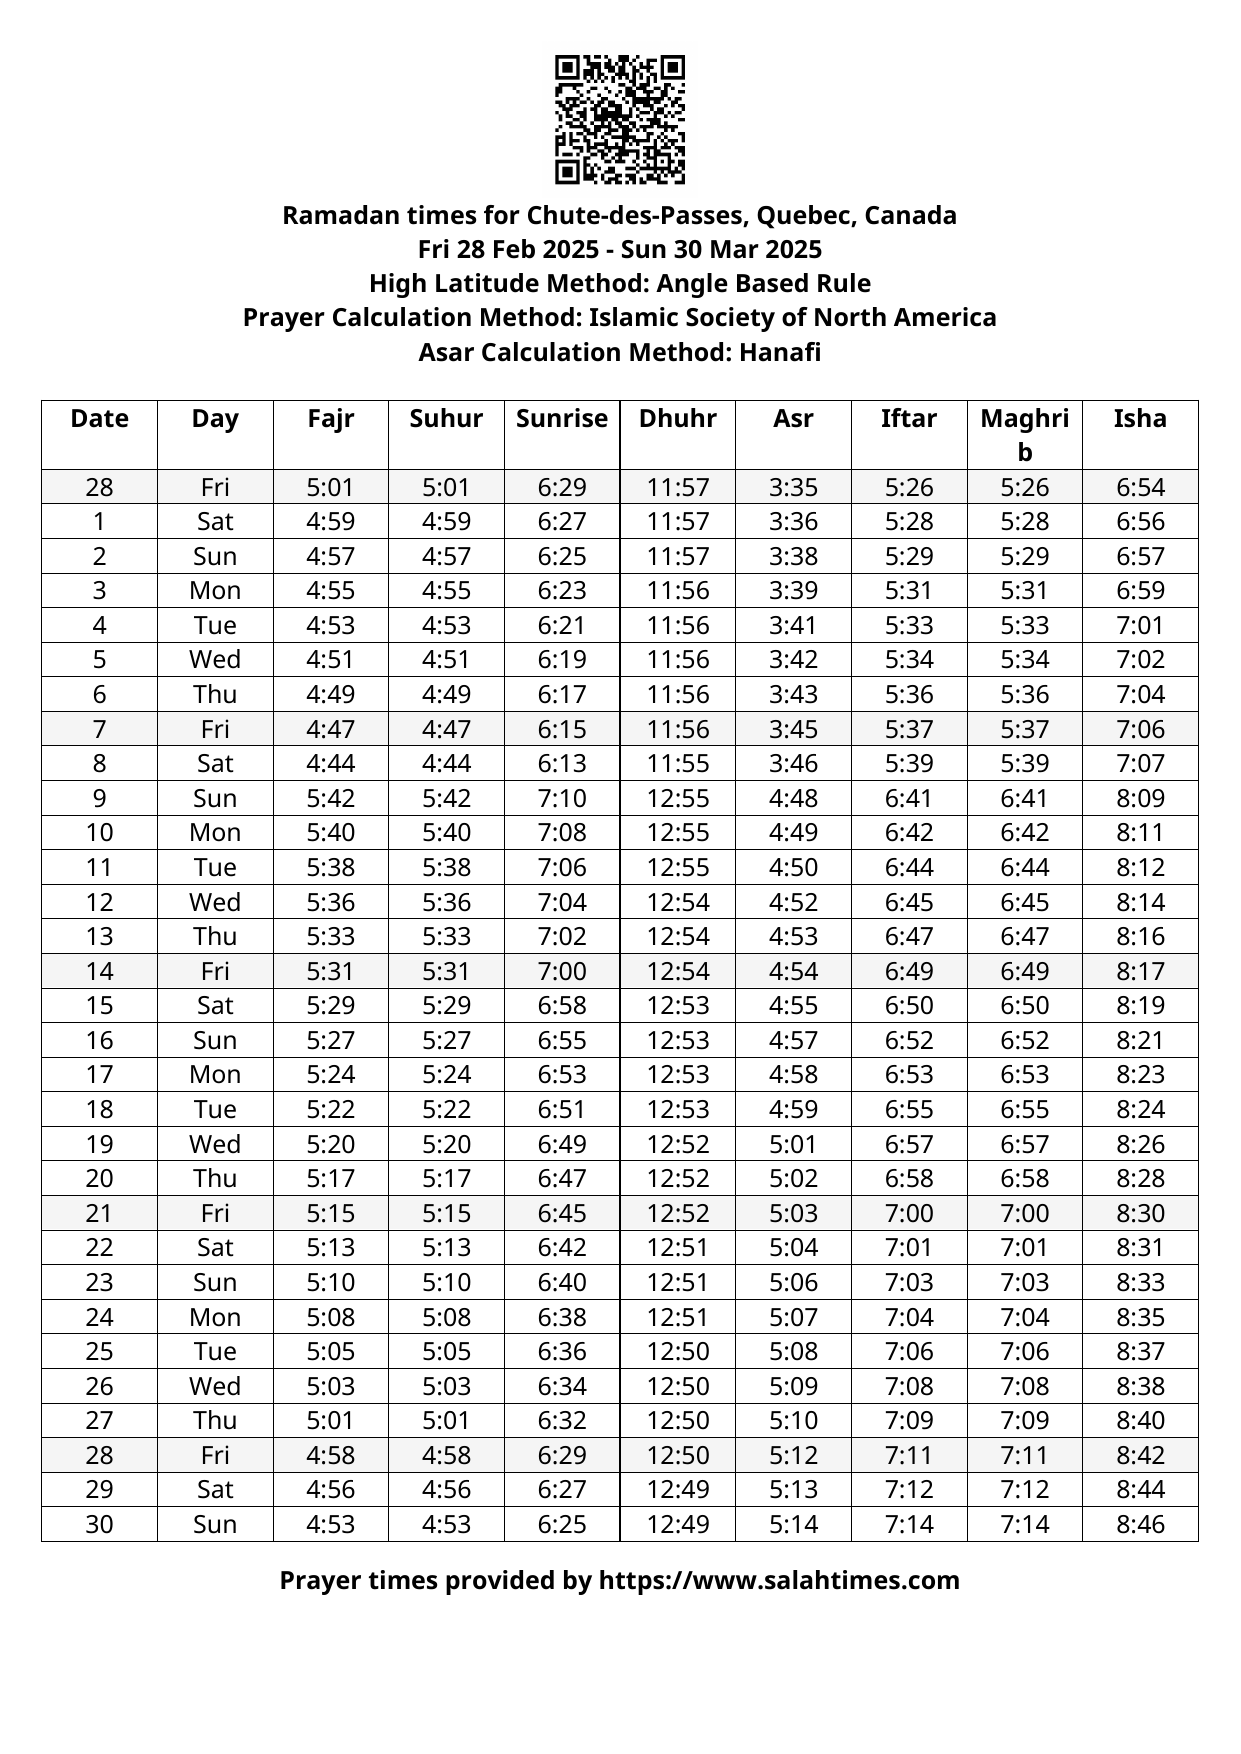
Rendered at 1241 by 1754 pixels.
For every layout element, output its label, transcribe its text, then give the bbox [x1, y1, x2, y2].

table_cell 5:17 [274, 1161, 388, 1195]
table_cell 6:29 [505, 470, 619, 503]
table_cell 12:51 [621, 1265, 735, 1299]
table_cell 16 [42, 1023, 157, 1057]
table_cell 8:26 [1083, 1127, 1198, 1160]
table_cell 6:59 [1083, 574, 1198, 607]
table_cell 5:33 [852, 608, 967, 642]
table_cell Sun [158, 781, 273, 814]
table_cell 5:07 [736, 1300, 851, 1333]
table_cell 9 [42, 781, 157, 814]
table_cell 7:04 [505, 885, 619, 918]
table_cell 4:57 [736, 1023, 851, 1057]
table_cell Fri [158, 1196, 273, 1229]
table_cell 6:32 [505, 1404, 619, 1437]
table_cell Sun [158, 539, 273, 572]
table_cell 4:55 [736, 989, 851, 1022]
table_cell 8:28 [1083, 1161, 1198, 1195]
table_cell Fri [158, 470, 273, 503]
table_cell 3:41 [736, 608, 851, 642]
table_cell 5:10 [736, 1404, 851, 1437]
table_cell 28 [42, 1438, 157, 1472]
table_cell 8:31 [1083, 1231, 1198, 1264]
table_cell 6:57 [1083, 539, 1198, 572]
table_cell 5:36 [389, 885, 504, 918]
table_cell 5:33 [274, 919, 388, 953]
table_cell 4 [42, 608, 157, 642]
table_cell 7:02 [505, 919, 619, 953]
table_cell 5:26 [852, 470, 967, 503]
table_cell 6:47 [505, 1161, 619, 1195]
table_cell 5:01 [389, 470, 504, 503]
table_cell 5:20 [389, 1127, 504, 1160]
table_cell 12:53 [621, 1092, 735, 1126]
table_cell 7:06 [968, 1334, 1082, 1368]
table_cell 12:55 [621, 781, 735, 814]
table_cell 8:14 [1083, 885, 1198, 918]
table_cell 6:41 [852, 781, 967, 814]
table_cell 26 [42, 1369, 157, 1402]
table_cell 4:51 [274, 643, 388, 676]
table_cell 11:56 [621, 712, 735, 745]
table_cell 4:57 [274, 539, 388, 572]
table_cell 12:50 [621, 1334, 735, 1368]
table_cell 8:11 [1083, 816, 1198, 849]
table_cell 6:42 [852, 816, 967, 849]
table_cell Mon [158, 1300, 273, 1333]
table_cell 7:04 [1083, 677, 1198, 711]
table_cell 5:28 [852, 504, 967, 538]
table_cell 6:42 [968, 816, 1082, 849]
table_cell 18 [42, 1092, 157, 1126]
table_cell 6:47 [968, 919, 1082, 953]
table_cell 12:50 [621, 1404, 735, 1437]
table_cell 27 [42, 1404, 157, 1437]
table_cell 3 [42, 574, 157, 607]
table_cell 6:53 [968, 1058, 1082, 1091]
table_cell Sun [158, 1507, 273, 1541]
table_cell 4:53 [736, 919, 851, 953]
table_cell 12:52 [621, 1196, 735, 1229]
table_cell 8:17 [1083, 954, 1198, 987]
table_cell 24 [42, 1300, 157, 1333]
table_cell 4:49 [736, 816, 851, 849]
table_cell 11:57 [621, 470, 735, 503]
table_cell 17 [42, 1058, 157, 1091]
table_cell 8:46 [1083, 1507, 1198, 1541]
table_cell 12 [42, 885, 157, 918]
table_cell 6:49 [852, 954, 967, 987]
table_cell 4:52 [736, 885, 851, 918]
table_cell 5:02 [736, 1161, 851, 1195]
table_cell 5:22 [389, 1092, 504, 1126]
table_cell 6:52 [968, 1023, 1082, 1057]
table_cell 7 [42, 712, 157, 745]
table_cell 12:54 [621, 919, 735, 953]
table_cell 5:31 [274, 954, 388, 987]
table_cell 5:36 [968, 677, 1082, 711]
table_cell 6:40 [505, 1265, 619, 1299]
table_cell 7:11 [968, 1438, 1082, 1472]
table_cell 12:51 [621, 1300, 735, 1333]
table_cell 6:53 [505, 1058, 619, 1091]
table_cell 6:36 [505, 1334, 619, 1368]
table_cell 8:16 [1083, 919, 1198, 953]
table_cell 7:06 [505, 850, 619, 884]
table_cell 6:44 [968, 850, 1082, 884]
table_cell Fri [158, 1438, 273, 1472]
table_cell 8:24 [1083, 1092, 1198, 1126]
table_cell 5:17 [389, 1161, 504, 1195]
table_cell 12:52 [621, 1127, 735, 1160]
table_cell Sun [158, 1265, 273, 1299]
table_cell Thu [158, 1161, 273, 1195]
table_cell 8:42 [1083, 1438, 1198, 1472]
table_cell 6:55 [968, 1092, 1082, 1126]
table_cell 7:03 [968, 1265, 1082, 1299]
table_cell Sat [158, 504, 273, 538]
table_cell 5:04 [736, 1231, 851, 1264]
table_cell 3:45 [736, 712, 851, 745]
table_cell Tue [158, 608, 273, 642]
table_cell 12:53 [621, 989, 735, 1022]
table_cell Thu [158, 677, 273, 711]
table_cell 5:01 [736, 1127, 851, 1160]
table_cell 6:25 [505, 1507, 619, 1541]
table_cell 7:06 [852, 1334, 967, 1368]
table_cell 6:50 [852, 989, 967, 1022]
table_cell 6:44 [852, 850, 967, 884]
table_cell 6:15 [505, 712, 619, 745]
table_cell 8:30 [1083, 1196, 1198, 1229]
table_cell 5:08 [274, 1300, 388, 1333]
table_cell 5:08 [389, 1300, 504, 1333]
table_cell 19 [42, 1127, 157, 1160]
table_cell 5:31 [852, 574, 967, 607]
table_cell 4:47 [389, 712, 504, 745]
table_header Asr [736, 401, 851, 469]
table_cell 2 [42, 539, 157, 572]
table_cell 5:26 [968, 470, 1082, 503]
table_cell 7:02 [1083, 643, 1198, 676]
table_cell 5:37 [968, 712, 1082, 745]
table_cell 8 [42, 746, 157, 780]
table_cell 8:21 [1083, 1023, 1198, 1057]
table_cell 8:38 [1083, 1369, 1198, 1402]
table_cell 5:13 [736, 1473, 851, 1506]
table_cell 6:49 [505, 1127, 619, 1160]
table_cell 5:42 [389, 781, 504, 814]
table_cell 7:08 [968, 1369, 1082, 1402]
text Fri 28 Feb 2025 - Sun 30 Mar 2025 [42, 232, 1198, 266]
table_cell Fri [158, 712, 273, 745]
table_cell 8:37 [1083, 1334, 1198, 1368]
table_cell 11 [42, 850, 157, 884]
table_cell 5:39 [852, 746, 967, 780]
table_cell 7:07 [1083, 746, 1198, 780]
table_cell 6:49 [968, 954, 1082, 987]
table_cell Tue [158, 850, 273, 884]
table_cell 7:12 [968, 1473, 1082, 1506]
table_cell 4:56 [274, 1473, 388, 1506]
table_cell 29 [42, 1473, 157, 1506]
table_cell 6:51 [505, 1092, 619, 1126]
table_cell 5:31 [389, 954, 504, 987]
table_cell 4:50 [736, 850, 851, 884]
table_cell 5:38 [389, 850, 504, 884]
table_cell 7:09 [852, 1404, 967, 1437]
table_cell 4:59 [274, 504, 388, 538]
table_cell 7:11 [852, 1438, 967, 1472]
table_cell 4:53 [274, 608, 388, 642]
table_cell 5:33 [389, 919, 504, 953]
table_cell 5:28 [968, 504, 1082, 538]
table_cell 11:57 [621, 539, 735, 572]
table_cell 7:10 [505, 781, 619, 814]
table_cell 5:13 [389, 1231, 504, 1264]
table_cell 6:13 [505, 746, 619, 780]
table_cell 5:15 [274, 1196, 388, 1229]
table_cell 5:03 [736, 1196, 851, 1229]
table_cell 25 [42, 1334, 157, 1368]
table_cell 8:12 [1083, 850, 1198, 884]
table_cell 5:22 [274, 1092, 388, 1126]
table_cell 11:57 [621, 504, 735, 538]
table_cell 6:50 [968, 989, 1082, 1022]
table_cell 6:58 [968, 1161, 1082, 1195]
table_cell 6:17 [505, 677, 619, 711]
table_cell 12:50 [621, 1369, 735, 1402]
table_header Suhur [389, 401, 504, 469]
table_cell 5:24 [274, 1058, 388, 1091]
table_cell Mon [158, 816, 273, 849]
table_cell 12:53 [621, 1058, 735, 1091]
table_cell 5:24 [389, 1058, 504, 1091]
table_cell 12:49 [621, 1473, 735, 1506]
table_cell 12:49 [621, 1507, 735, 1541]
table_cell 4:57 [389, 539, 504, 572]
table_cell 7:01 [852, 1231, 967, 1264]
table_cell 6:34 [505, 1369, 619, 1402]
table_cell 5:29 [389, 989, 504, 1022]
table_cell 8:09 [1083, 781, 1198, 814]
table_cell 4:53 [389, 608, 504, 642]
table_cell Mon [158, 1058, 273, 1091]
table_cell 6:27 [505, 504, 619, 538]
table_cell Sun [158, 1023, 273, 1057]
table_cell 7:04 [852, 1300, 967, 1333]
table_cell Wed [158, 885, 273, 918]
table_cell Sat [158, 746, 273, 780]
table_cell 5:31 [968, 574, 1082, 607]
table_cell 3:42 [736, 643, 851, 676]
table_header Isha [1083, 401, 1198, 469]
table_cell 5:42 [274, 781, 388, 814]
table_cell 6:54 [1083, 470, 1198, 503]
text High Latitude Method: Angle Based Rule [42, 266, 1198, 300]
table_cell 7:06 [1083, 712, 1198, 745]
table_cell 6:19 [505, 643, 619, 676]
table_cell 4:49 [389, 677, 504, 711]
table_cell 7:01 [968, 1231, 1082, 1264]
table_header Dhuhr [621, 401, 735, 469]
table_cell 7:00 [852, 1196, 967, 1229]
table_cell 5 [42, 643, 157, 676]
table_cell 5:03 [274, 1369, 388, 1402]
table_cell 4:48 [736, 781, 851, 814]
table_cell 10 [42, 816, 157, 849]
table_header Day [158, 401, 273, 469]
table_cell 6:52 [852, 1023, 967, 1057]
table_cell 3:39 [736, 574, 851, 607]
table_cell Sat [158, 1473, 273, 1506]
table_cell 7:08 [505, 816, 619, 849]
table_cell 11:55 [621, 746, 735, 780]
table_cell 5:40 [274, 816, 388, 849]
table_cell 4:51 [389, 643, 504, 676]
table_cell Sat [158, 1231, 273, 1264]
table_cell 4:59 [389, 504, 504, 538]
table_cell 12:51 [621, 1231, 735, 1264]
table_cell 12:53 [621, 1023, 735, 1057]
table_cell Wed [158, 643, 273, 676]
table_cell 5:01 [274, 1404, 388, 1437]
table_cell 6:56 [1083, 504, 1198, 538]
picture [542, 41, 699, 198]
table_cell 7:14 [968, 1507, 1082, 1541]
table_cell 5:39 [968, 746, 1082, 780]
table_cell 6:45 [968, 885, 1082, 918]
table_cell 7:03 [852, 1265, 967, 1299]
table_cell 5:37 [852, 712, 967, 745]
table_cell Fri [158, 954, 273, 987]
table_cell 7:12 [852, 1473, 967, 1506]
table_cell 6:53 [852, 1058, 967, 1091]
text Prayer times provided by https://www.salahtimes.com [42, 1563, 1198, 1597]
table_header Iftar [852, 401, 967, 469]
table_cell 7:00 [505, 954, 619, 987]
table_cell 5:14 [736, 1507, 851, 1541]
table_header Sunrise [505, 401, 619, 469]
table_cell 22 [42, 1231, 157, 1264]
table_cell 5:01 [274, 470, 388, 503]
table_cell 5:20 [274, 1127, 388, 1160]
table_cell 6:45 [852, 885, 967, 918]
table_cell 5:10 [389, 1265, 504, 1299]
table_cell 12:54 [621, 885, 735, 918]
table_cell 5:05 [389, 1334, 504, 1368]
table_cell 4:54 [736, 954, 851, 987]
table_cell 12:50 [621, 1438, 735, 1472]
table_cell Wed [158, 1369, 273, 1402]
table_cell 4:56 [389, 1473, 504, 1506]
table_cell 11:56 [621, 643, 735, 676]
table_cell 12:55 [621, 816, 735, 849]
table_cell 6 [42, 677, 157, 711]
table_cell 28 [42, 470, 157, 503]
table_cell 4:53 [274, 1507, 388, 1541]
table_cell 5:34 [968, 643, 1082, 676]
table_cell 8:40 [1083, 1404, 1198, 1437]
table_cell 5:40 [389, 816, 504, 849]
table_cell 8:19 [1083, 989, 1198, 1022]
table_cell 5:38 [274, 850, 388, 884]
table_cell 4:44 [389, 746, 504, 780]
table_cell 5:27 [389, 1023, 504, 1057]
table_cell 30 [42, 1507, 157, 1541]
table_cell 5:29 [852, 539, 967, 572]
table_cell 5:05 [274, 1334, 388, 1368]
table_cell 5:27 [274, 1023, 388, 1057]
table_cell 6:58 [852, 1161, 967, 1195]
text Asar Calculation Method: Hanafi [42, 334, 1198, 368]
table_cell Tue [158, 1092, 273, 1126]
table_cell 23 [42, 1265, 157, 1299]
table_cell 5:09 [736, 1369, 851, 1402]
table_cell 6:23 [505, 574, 619, 607]
table_cell 5:15 [389, 1196, 504, 1229]
table_cell 5:06 [736, 1265, 851, 1299]
table_header Date [42, 401, 157, 469]
table_cell 8:23 [1083, 1058, 1198, 1091]
table_cell 6:45 [505, 1196, 619, 1229]
table_cell 6:55 [505, 1023, 619, 1057]
table_cell 5:08 [736, 1334, 851, 1368]
table_cell 7:01 [1083, 608, 1198, 642]
table_cell 5:01 [389, 1404, 504, 1437]
table_cell 5:29 [274, 989, 388, 1022]
table_cell 5:29 [968, 539, 1082, 572]
table_cell 11:56 [621, 677, 735, 711]
table_cell 4:53 [389, 1507, 504, 1541]
table_cell 5:36 [852, 677, 967, 711]
table_cell 6:55 [852, 1092, 967, 1126]
table_cell 3:35 [736, 470, 851, 503]
table_cell 15 [42, 989, 157, 1022]
table_cell 5:36 [274, 885, 388, 918]
table_cell 7:09 [968, 1404, 1082, 1437]
table_cell Thu [158, 919, 273, 953]
table_cell Thu [158, 1404, 273, 1437]
table_cell 7:00 [968, 1196, 1082, 1229]
table_cell 5:13 [274, 1231, 388, 1264]
table_cell 4:58 [736, 1058, 851, 1091]
table_cell 4:44 [274, 746, 388, 780]
table_cell 7:14 [852, 1507, 967, 1541]
table_cell 11:56 [621, 608, 735, 642]
table_cell 8:35 [1083, 1300, 1198, 1333]
table_cell 3:36 [736, 504, 851, 538]
table_cell 5:03 [389, 1369, 504, 1402]
table_cell 20 [42, 1161, 157, 1195]
table_cell 12:52 [621, 1161, 735, 1195]
table_cell 8:44 [1083, 1473, 1198, 1506]
table_cell 5:34 [852, 643, 967, 676]
table_cell 8:33 [1083, 1265, 1198, 1299]
table_cell 6:21 [505, 608, 619, 642]
table_cell 4:59 [736, 1092, 851, 1126]
table_cell 12:54 [621, 954, 735, 987]
table_cell 6:29 [505, 1438, 619, 1472]
table_cell 7:04 [968, 1300, 1082, 1333]
table_cell 3:43 [736, 677, 851, 711]
table_cell 11:56 [621, 574, 735, 607]
table_header Fajr [274, 401, 388, 469]
table_header Maghrib [968, 401, 1082, 469]
table_cell 5:33 [968, 608, 1082, 642]
table_cell 4:58 [389, 1438, 504, 1472]
table_cell Mon [158, 574, 273, 607]
table_cell 4:55 [274, 574, 388, 607]
table_cell 5:10 [274, 1265, 388, 1299]
table_cell 3:46 [736, 746, 851, 780]
table_cell 6:38 [505, 1300, 619, 1333]
table_cell 3:38 [736, 539, 851, 572]
table_cell Wed [158, 1127, 273, 1160]
text Ramadan times for Chute-des-Passes, Quebec, Canada [42, 198, 1198, 232]
table_cell 12:55 [621, 850, 735, 884]
table_cell 5:12 [736, 1438, 851, 1472]
table_cell 4:49 [274, 677, 388, 711]
table_cell Sat [158, 989, 273, 1022]
table_cell 6:57 [968, 1127, 1082, 1160]
table_cell 1 [42, 504, 157, 538]
table_cell 6:57 [852, 1127, 967, 1160]
table_cell 6:25 [505, 539, 619, 572]
table_cell 6:47 [852, 919, 967, 953]
table_cell 6:41 [968, 781, 1082, 814]
table_cell 6:27 [505, 1473, 619, 1506]
text Prayer Calculation Method: Islamic Society of North America [42, 300, 1198, 334]
table_cell 4:47 [274, 712, 388, 745]
table_cell 6:58 [505, 989, 619, 1022]
table_cell 21 [42, 1196, 157, 1229]
table_cell 4:58 [274, 1438, 388, 1472]
table_cell 7:08 [852, 1369, 967, 1402]
table_cell 4:55 [389, 574, 504, 607]
table_cell 13 [42, 919, 157, 953]
table_cell 14 [42, 954, 157, 987]
table_cell 6:42 [505, 1231, 619, 1264]
table_cell Tue [158, 1334, 273, 1368]
